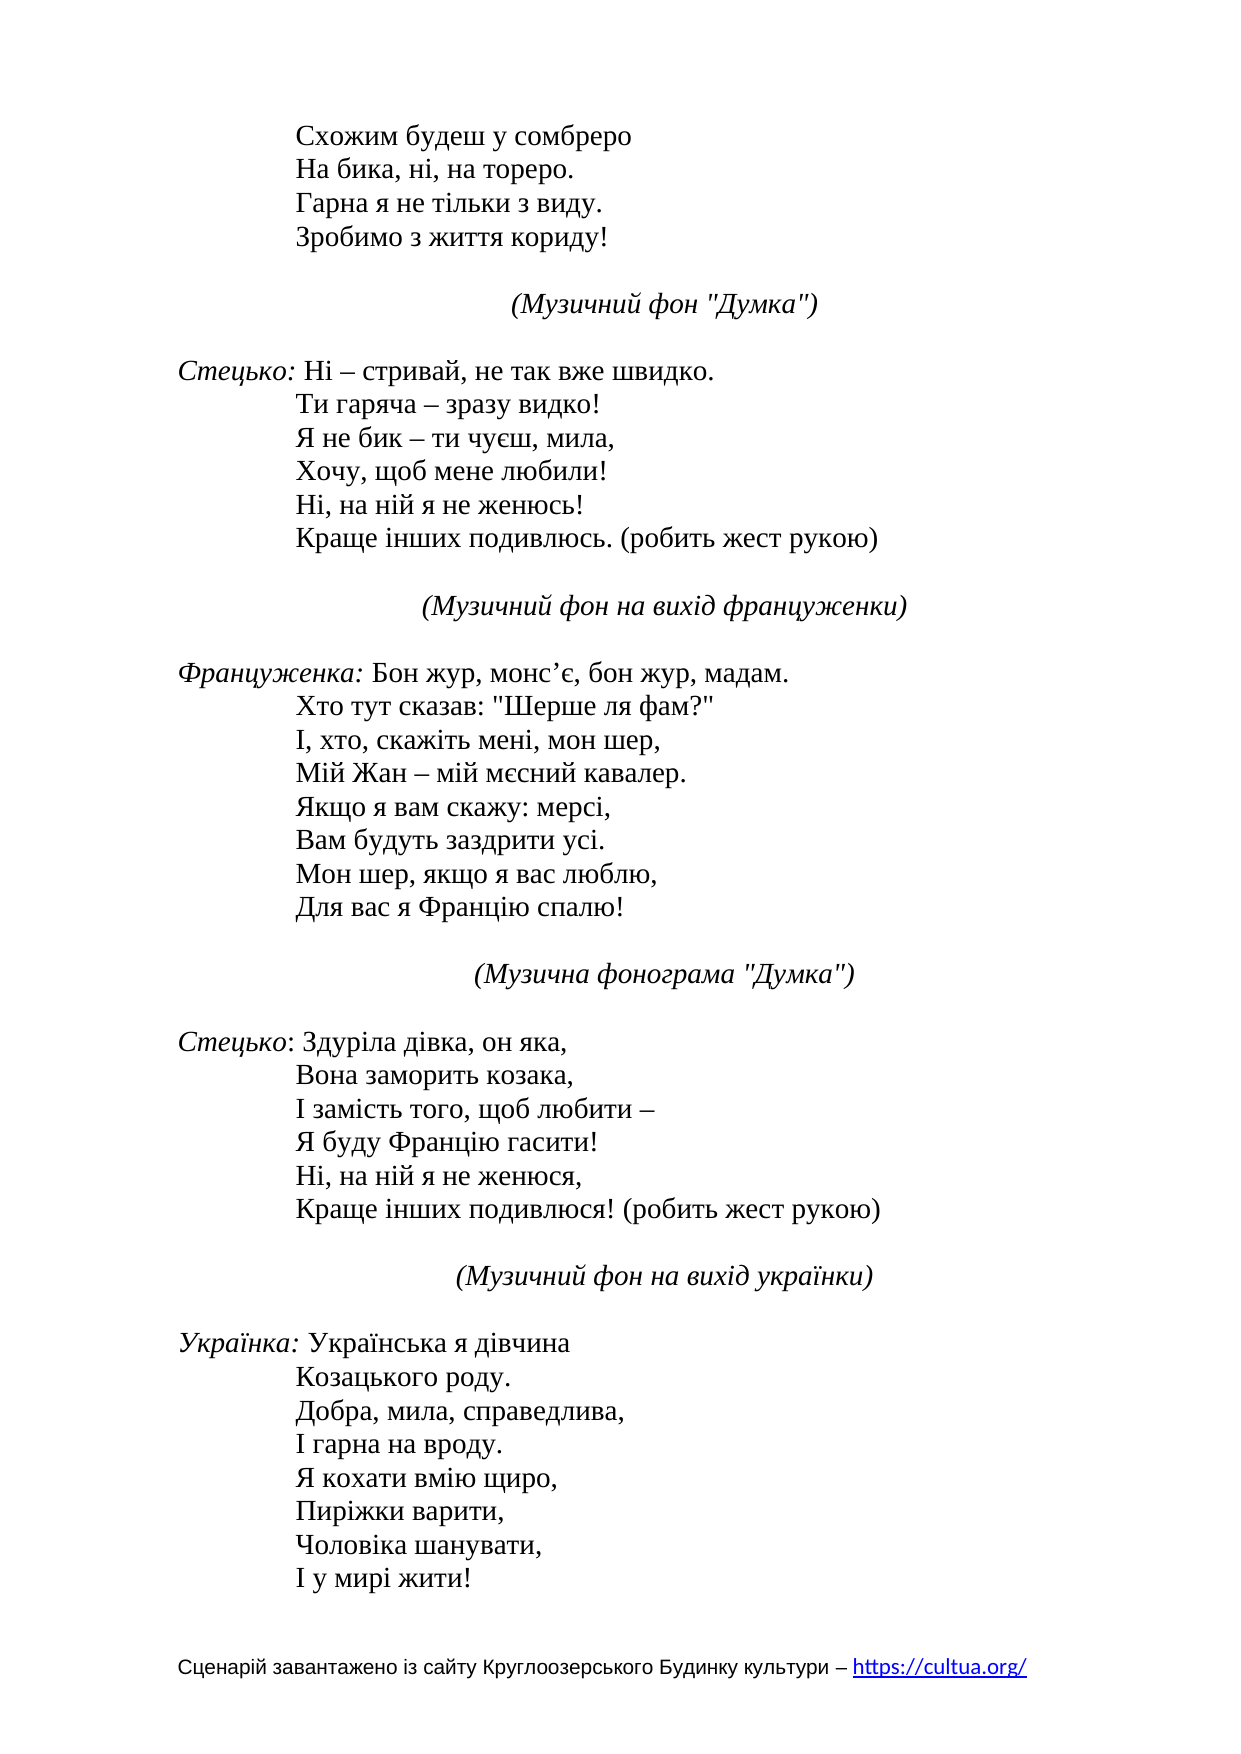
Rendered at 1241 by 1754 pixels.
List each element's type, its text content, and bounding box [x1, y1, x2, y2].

text І гарна на вроду. [177, 1426, 1152, 1460]
text Козацького роду. [177, 1359, 1152, 1393]
text Українка: Українська я дівчина [177, 1326, 1152, 1359]
text Пиріжки варити, [177, 1493, 1152, 1527]
text Якщо я вам скажу: мерсі, [177, 789, 1152, 822]
text І, хто, скажіть мені, мон шер, [177, 722, 1152, 755]
text Чоловіка шанувати, [177, 1527, 1152, 1560]
text Мій Жан – мій мєсний кавалер. [177, 755, 1152, 789]
text Зробимо з життя кориду! [177, 219, 1152, 252]
text І замість того, щоб любити – [177, 1091, 1152, 1124]
text Вона заморить козака, [177, 1057, 1152, 1091]
text (Музичний фон "Думка") [177, 286, 1152, 319]
text Я не бик – ти чуєш, мила, [177, 420, 1152, 453]
text (Музична фонограма "Думка") [177, 957, 1152, 990]
text Стецько: Здуріла дівка, он яка, [177, 1024, 1152, 1057]
text Ні, на ній я не женюся, [177, 1158, 1152, 1191]
text Краще інших подивлюсь. (робить жест рукою) [177, 521, 1152, 554]
text Стецько: Ні – стривай, не так вже швидко. [177, 353, 1152, 386]
text Хто тут сказав: "Шерше ля фам?" [177, 688, 1152, 722]
text (Музичний фон на вихід українки) [177, 1225, 1152, 1292]
text Ти гаряча – зразу видко! [177, 386, 1152, 420]
text Француженка: Бон жур, монс’є, бон жур, мадам. [177, 655, 1152, 688]
text Вам будуть заздрити усі. [177, 822, 1152, 856]
text Для вас я Францію спалю! [177, 889, 1152, 923]
text Гарна я не тільки з виду. [177, 185, 1152, 219]
text Я кохати вмію щиро, [177, 1460, 1152, 1493]
text Добра, мила, справедлива, [177, 1393, 1152, 1426]
text Схожим будеш у сомбреро [177, 118, 1152, 152]
text Мон шер, якщо я вас люблю, [177, 856, 1152, 889]
text На бика, ні, на тореро. [177, 152, 1152, 185]
text (Музичний фон на вихід француженки) [177, 588, 1152, 621]
text І у мирі жити! [177, 1560, 1152, 1594]
text Хочу, щоб мене любили! [177, 453, 1152, 487]
text Я буду Францію гасити! [177, 1124, 1152, 1158]
text Ні, на ній я не женюсь! [177, 487, 1152, 521]
text Краще інших подивлюся! (робить жест рукою) [177, 1191, 1152, 1225]
